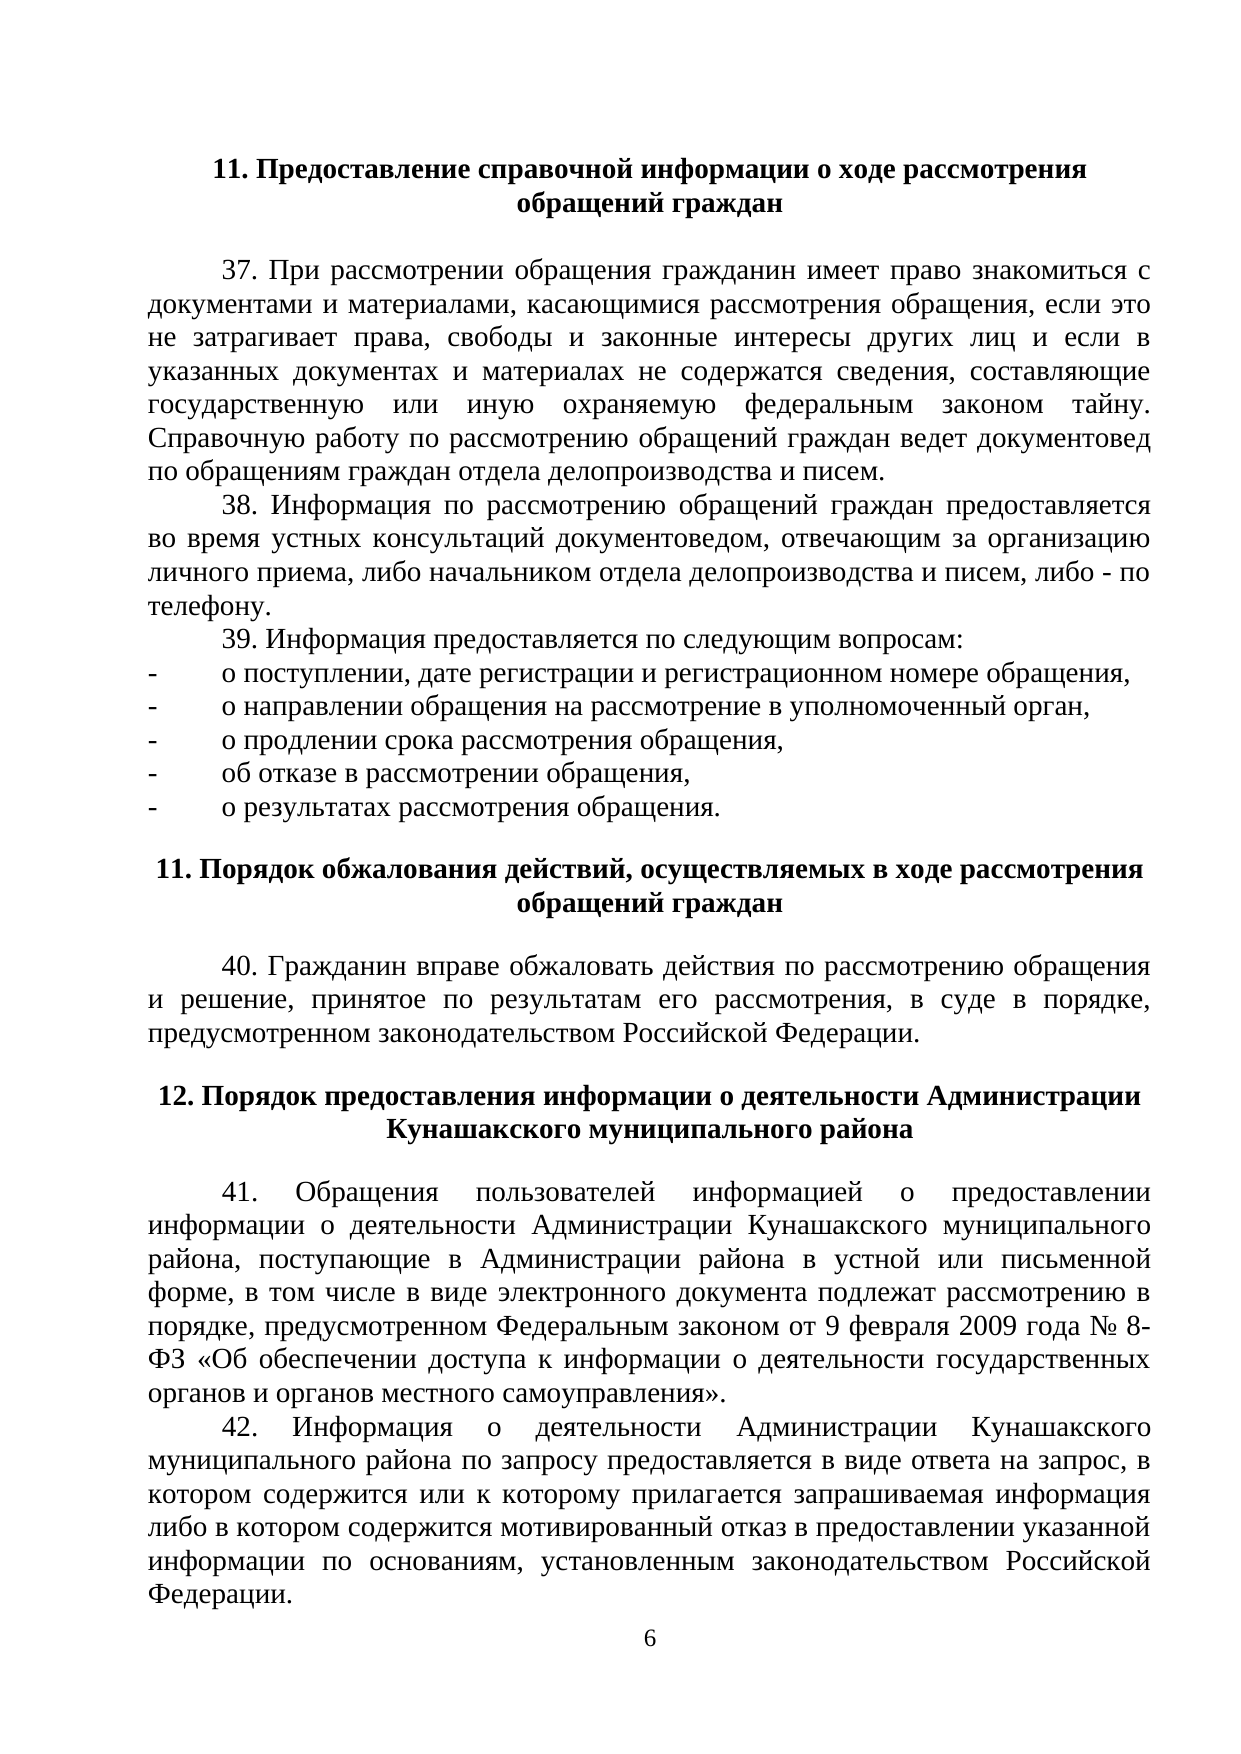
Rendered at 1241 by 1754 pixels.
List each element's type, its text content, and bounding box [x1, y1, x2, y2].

text 42. Информация о деятельности Администрации Кунашакского муниципального района по запросу предоставляется в виде ответа на запрос, в котором содержится или к которому прилагается запрашиваемая информация либо в котором содержится мотивированный отказ в предоставлении указанной информации по основаниям, установленным законодательством Российской Федерации. [148, 1409, 1152, 1610]
text 38. Информация по рассмотрению обращений граждан предоставляется во время устных консультаций документоведом, отвечающим за организацию личного приема, либо начальником отдела делопроизводства и писем, либо - по телефону. [148, 487, 1152, 621]
text 12. Порядок предоставления информации о деятельности Администрации Кунашакского муниципального района [148, 1078, 1152, 1145]
text 41. Обращения пользователей информацией о предоставлении информации о деятельности Администрации Кунашакского муниципального района, поступающие в Администрации района в устной или письменной форме, в том числе в виде электронного документа подлежат рассмотрению в порядке, предусмотренном Федеральным законом от 9 февраля 2009 года № 8-ФЗ «Об обеспечении доступа к информации о деятельности государственных органов и органов местного самоуправления». [148, 1174, 1152, 1409]
text - о результатах рассмотрения обращения. [148, 789, 1152, 822]
text 11. Предоставление справочной информации о ходе рассмотрения обращений граждан [148, 152, 1152, 219]
text 39. Информация предоставляется по следующим вопросам: [148, 621, 1152, 655]
text - о направлении обращения на рассмотрение в уполномоченный орган, [148, 688, 1152, 722]
text 11. Порядок обжалования действий, осуществляемых в ходе рассмотрения обращений граждан [148, 852, 1152, 919]
text - о продлении срока рассмотрения обращения, [148, 722, 1152, 755]
text 37. При рассмотрении обращения гражданин имеет право знакомиться с документами и материалами, касающимися рассмотрения обращения, если это не затрагивает права, свободы и законные интересы других лиц и если в указанных документах и материалах не содержатся сведения, составляющие государственную или иную охраняемую федеральным законом тайну. Справочную работу по рассмотрению обращений граждан ведет документовед по обращениям граждан отдела делопроизводства и писем. [148, 252, 1152, 487]
text - об отказе в рассмотрении обращения, [148, 755, 1152, 789]
text 40. Гражданин вправе обжаловать действия по рассмотрению обращения и решение, принятое по результатам его рассмотрения, в суде в порядке, предусмотренном законодательством Российской Федерации. [148, 948, 1152, 1048]
text - о поступлении, дате регистрации и регистрационном номере обращения, [148, 655, 1152, 688]
